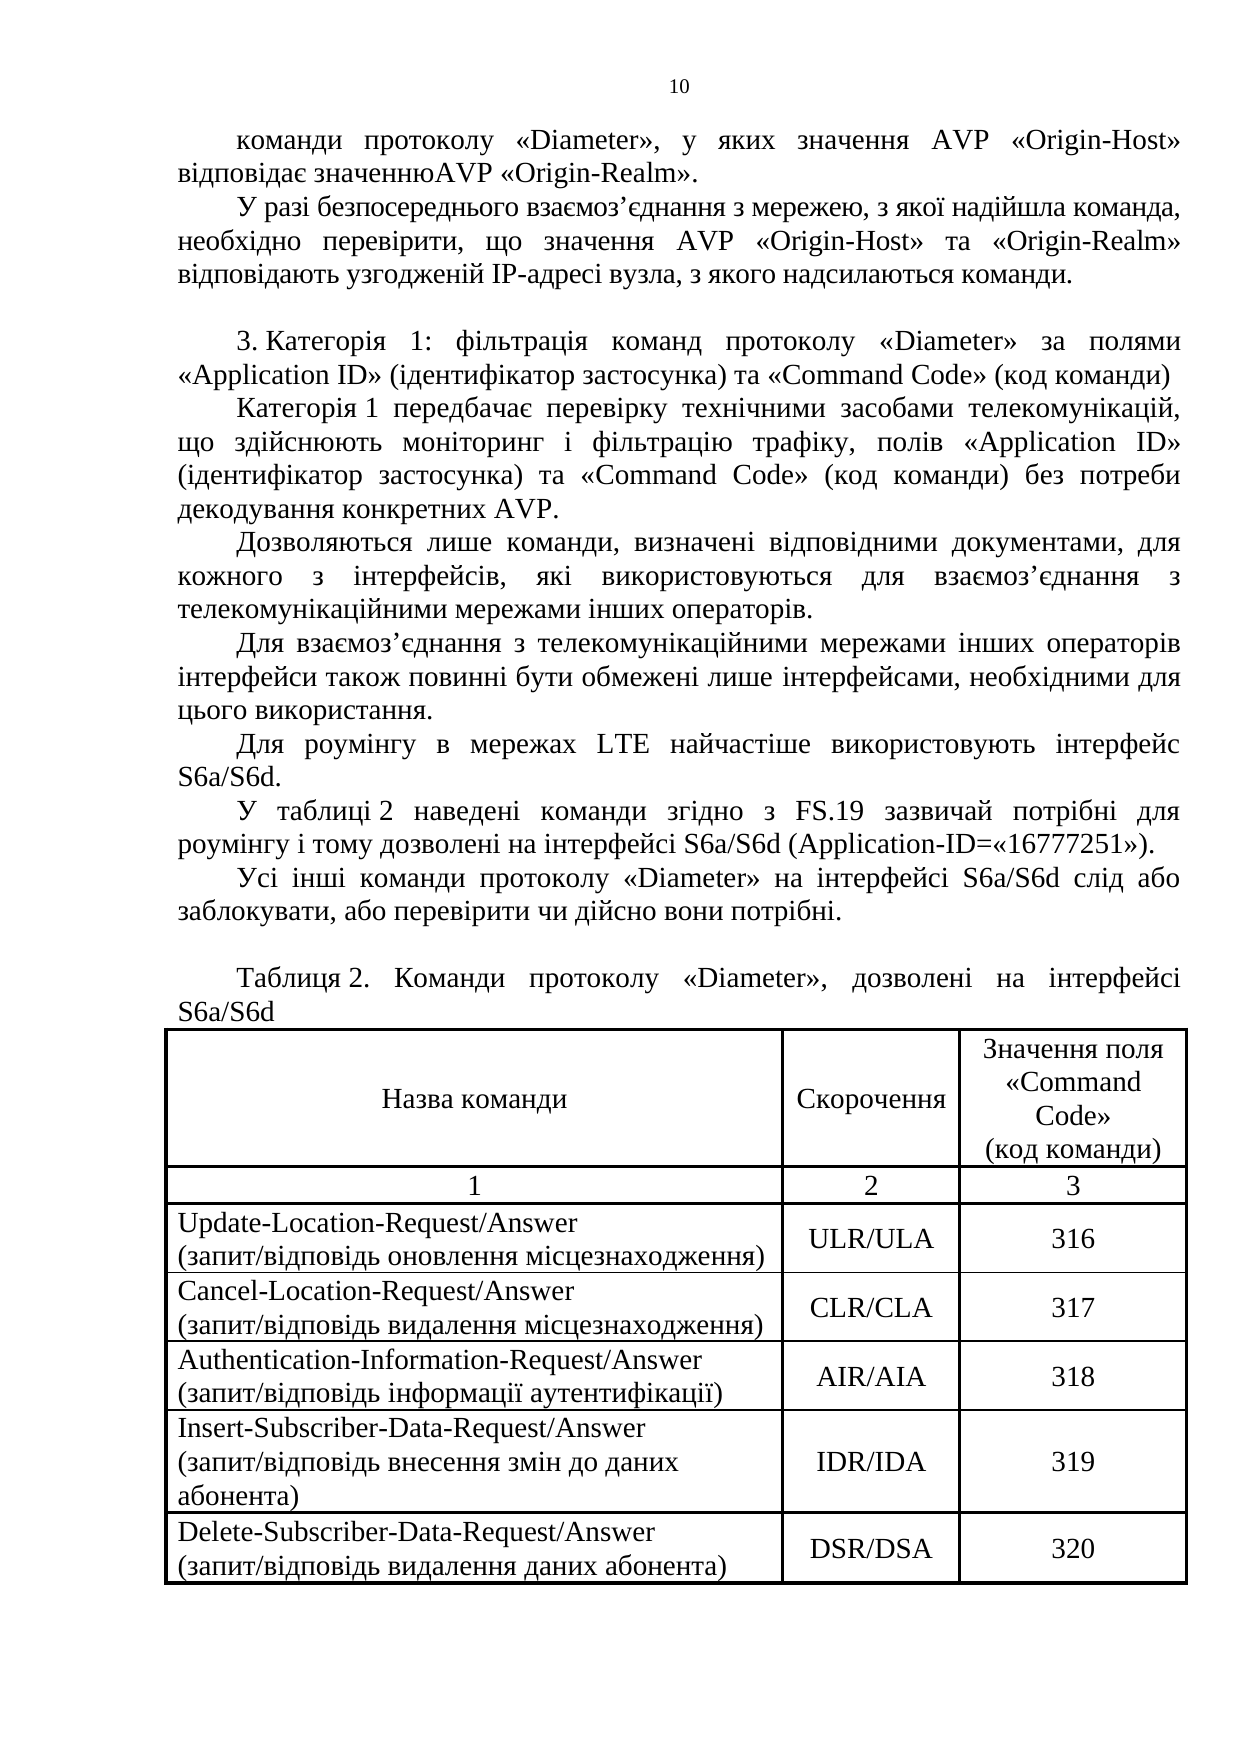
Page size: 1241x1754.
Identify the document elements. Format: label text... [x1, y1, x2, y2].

text Таблиця 2. Команди протоколу «Diameter», дозволені на інтерфейсі S6a/S6d [177, 961, 1181, 1028]
table_cell 2 [784, 1168, 958, 1202]
text Для взаємоз’єднання з телекомунікаційними мережами інших операторів інтерфейси також повинні бути обмежені лише інтерфейсами, необхідними для цього використання. [177, 625, 1181, 726]
table_cell 316 [961, 1205, 1185, 1272]
table_cell Cancel-Location-Request/Answer (запит/відповідь видалення місцезнаходження) [168, 1273, 781, 1340]
table_cell Update-Location-Request/Answer (запит/відповідь оновлення місцезнаходження) [168, 1205, 781, 1272]
text команди протоколу «Diameter», у яких значення AVP «Origin-Host» відповідає значеннюAVP «Origin-Realm». [177, 122, 1181, 189]
text Усі інші команди протоколу «Diameter» на інтерфейсі S6a/S6d слід або заблокувати, або перевірити чи дійсно вони потрібні. [177, 860, 1181, 927]
table_cell 319 [961, 1411, 1185, 1511]
table_header Назва команди [168, 1031, 781, 1165]
text Для роумінгу в мережах LTE найчастіше використовують інтерфейс S6a/S6d. [177, 726, 1181, 793]
table_cell DSR/DSA [784, 1514, 958, 1581]
table_cell AIR/AIA [784, 1342, 958, 1409]
text У разі безпосереднього взаємоз’єднання з мережею, з якої надійшла команда, необхідно перевірити, що значення AVP «Origin-Host» та «Origin-Realm» відповідають узгодженій IP-адресі вузла, з якого надсилаються команди. [177, 189, 1181, 290]
table_cell 317 [961, 1273, 1185, 1340]
table_cell 1 [168, 1168, 781, 1202]
table_cell Authentication-Information-Request/Answer (запит/відповідь інформації аутентифікації) [168, 1342, 781, 1409]
table_header Скорочення [784, 1031, 958, 1165]
table_cell 318 [961, 1342, 1185, 1409]
table_cell 320 [961, 1514, 1185, 1581]
text Категорія 1 передбачає перевірку технічними засобами телекомунікацій, що здійснюють моніторинг і фільтрацію трафіку, полів «Application ID» (ідентифікатор застосунка) та «Command Code» (код команди) без потреби декодування конкретних AVP. [177, 390, 1181, 524]
table_cell Insert-Subscriber-Data-Request/Answer (запит/відповідь внесення змін до даних абонента) [168, 1411, 781, 1511]
table_cell CLR/CLA [784, 1273, 958, 1340]
text У таблиці 2 наведені команди згідно з FS.19 зазвичай потрібні для роумінгу і тому дозволені на інтерфейсі S6a/S6d (Application-ID=«16777251»). [177, 793, 1181, 860]
table_cell 3 [961, 1168, 1185, 1202]
table_cell Delete-Subscriber-Data-Request/Answer (запит/відповідь видалення даних абонента) [168, 1514, 781, 1581]
text 3. Категорія 1: фільтрація команд протоколу «Diameter» за полями «Application ID» (ідентифікатор застосунка) та «Command Code» (код команди) [177, 323, 1181, 390]
table_cell IDR/IDA [784, 1411, 958, 1511]
table_header Значення поля «Command Code» (код команди) [961, 1031, 1185, 1165]
table_cell ULR/ULA [784, 1205, 958, 1272]
text Дозволяються лише команди, визначені відповідними документами, для кожного з інтерфейсів, які використовуються для взаємоз’єднання з телекомунікаційними мережами інших операторів. [177, 524, 1181, 625]
